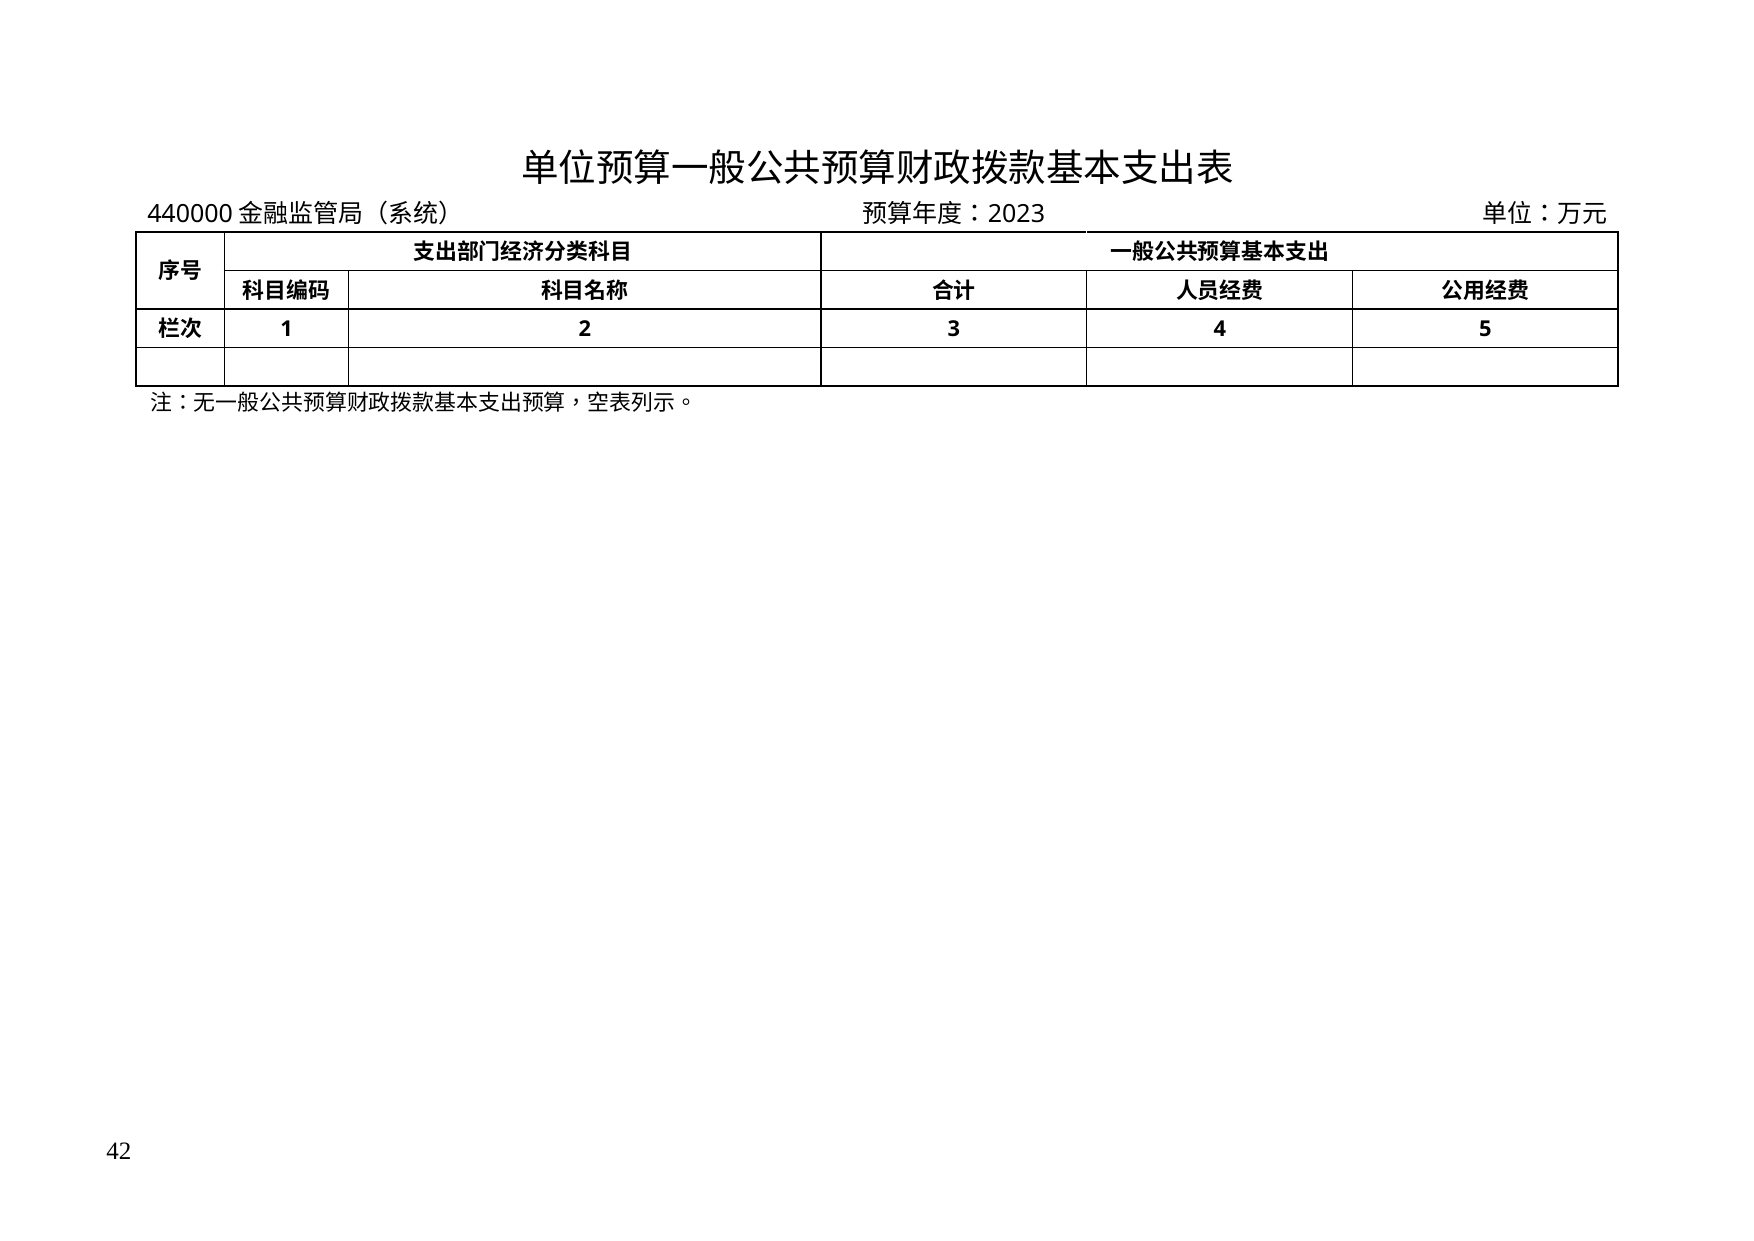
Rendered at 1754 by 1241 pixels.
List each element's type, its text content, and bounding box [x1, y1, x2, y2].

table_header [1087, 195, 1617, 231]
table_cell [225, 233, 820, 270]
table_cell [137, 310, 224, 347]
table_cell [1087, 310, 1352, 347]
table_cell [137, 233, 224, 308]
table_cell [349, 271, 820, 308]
text 注：无一般公共预算财政拨款基本支出预算，空表列示。 [106, 387, 1648, 416]
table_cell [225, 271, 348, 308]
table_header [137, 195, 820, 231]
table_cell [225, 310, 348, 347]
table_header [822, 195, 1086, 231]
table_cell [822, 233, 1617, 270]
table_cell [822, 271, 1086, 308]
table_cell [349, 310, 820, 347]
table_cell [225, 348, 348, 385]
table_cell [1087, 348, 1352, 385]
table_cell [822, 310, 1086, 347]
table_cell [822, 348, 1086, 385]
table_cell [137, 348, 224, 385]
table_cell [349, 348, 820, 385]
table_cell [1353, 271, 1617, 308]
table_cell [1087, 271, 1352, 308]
text 单位预算一般公共预算财政拨款基本支出表 [106, 142, 1648, 193]
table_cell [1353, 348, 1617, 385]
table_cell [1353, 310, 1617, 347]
